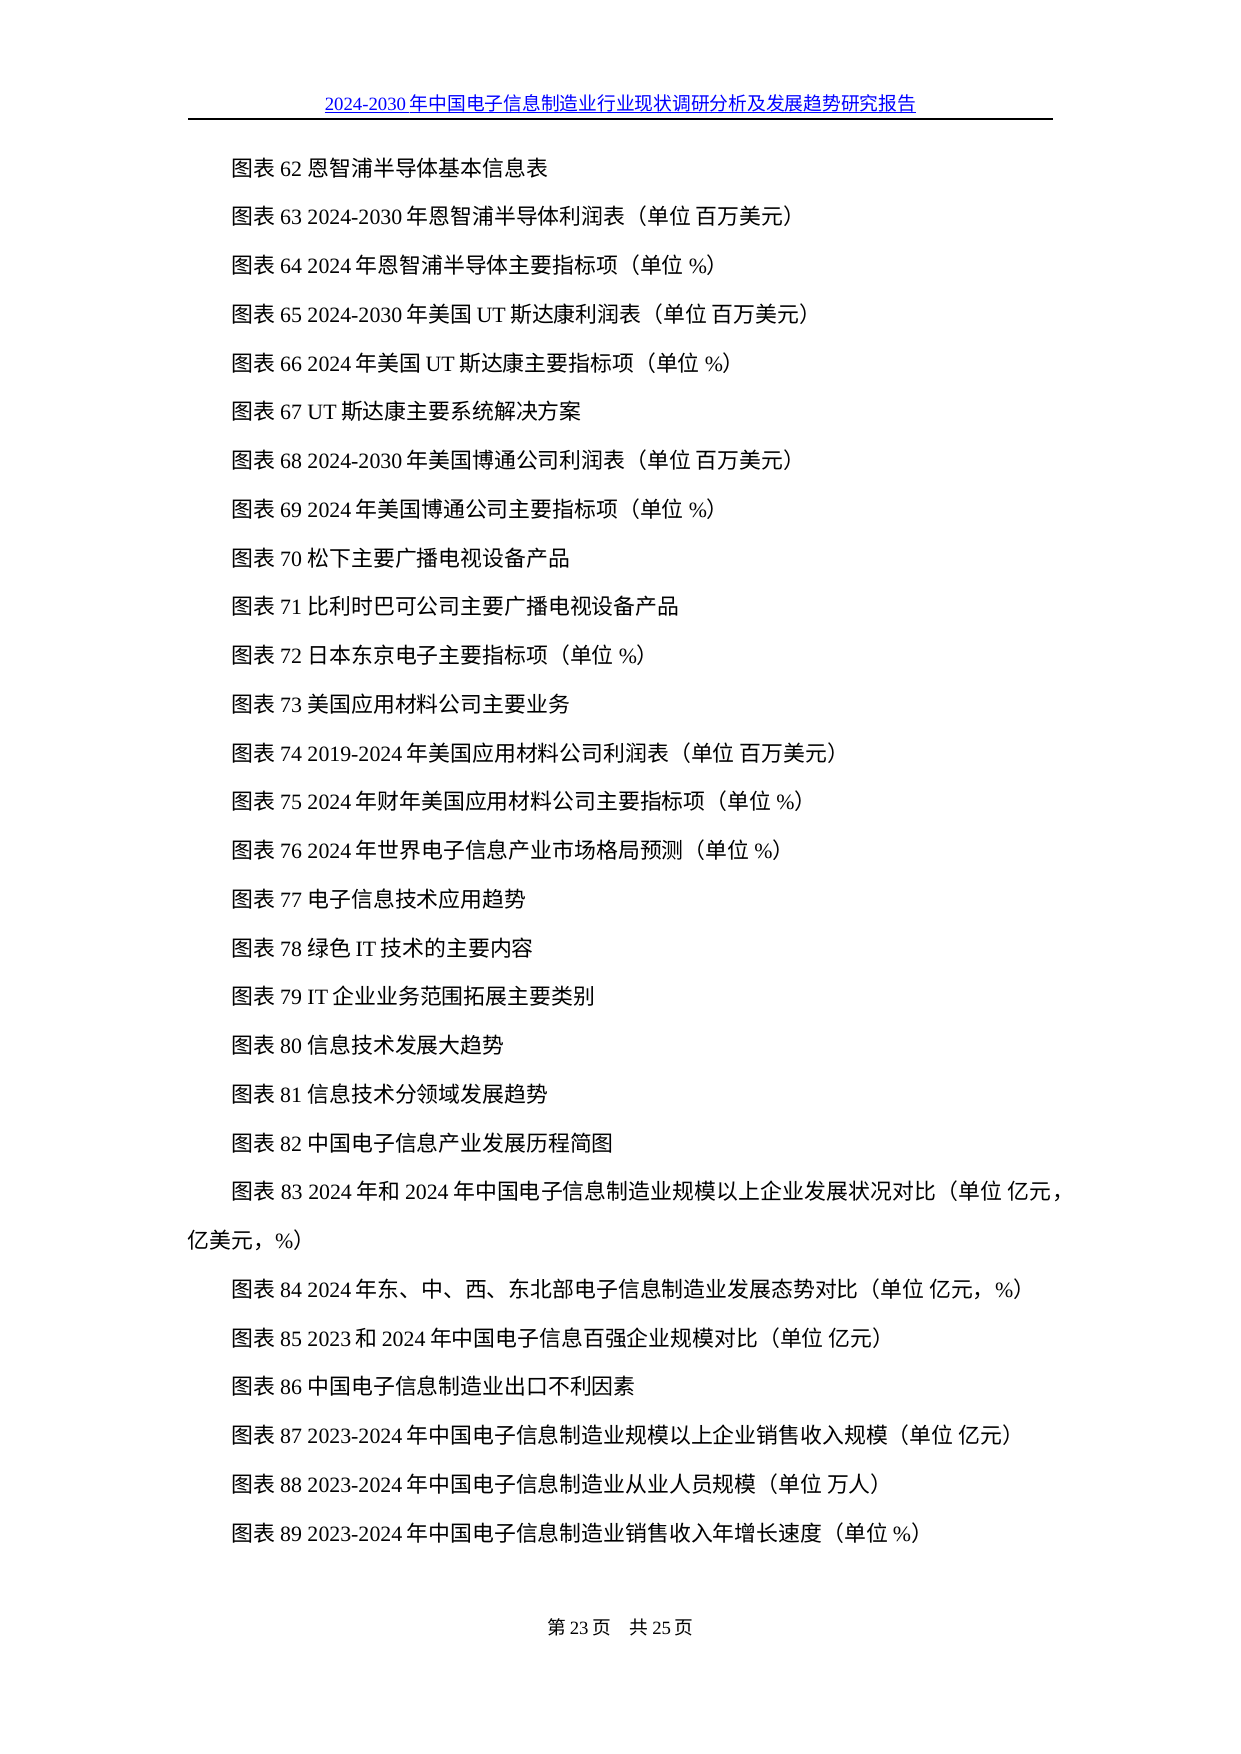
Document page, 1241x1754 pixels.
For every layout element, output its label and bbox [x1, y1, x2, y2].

text [187, 150, 1053, 1548]
